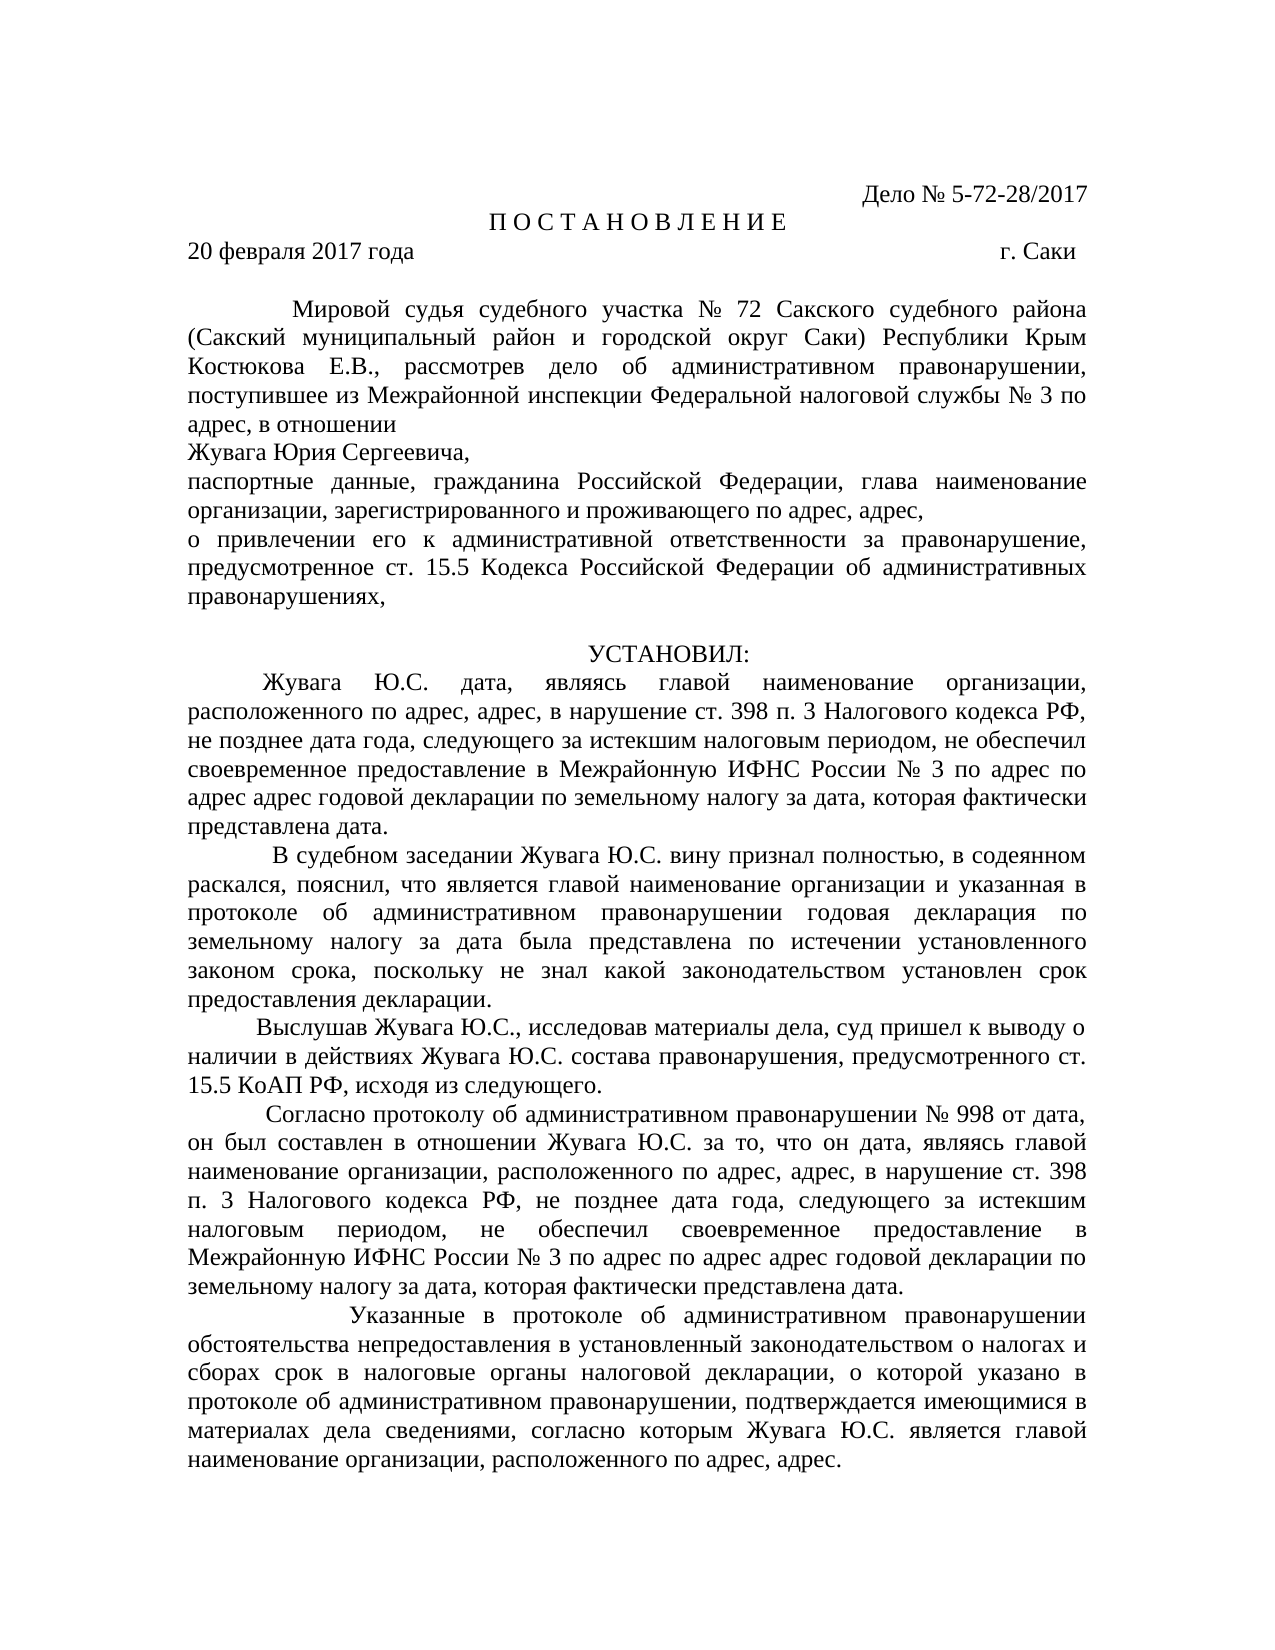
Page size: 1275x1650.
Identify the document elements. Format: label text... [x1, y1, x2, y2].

text УСТАНОВИЛ: [187, 639, 1087, 667]
text П О С Т А Н О В Л Е Н И Е [187, 207, 1087, 236]
text Дело № 5-72-28/2017 [187, 150, 1087, 207]
text Жувага Ю.С. дата, являясь главой наименование организации, расположенного по адрес, адрес, в нарушение ст. 398 п. 3 Налогового кодекса РФ, не позднее дата года, следующего за истекшим налоговым периодом, не обеспечил своевременное предоставление в Межрайонную ИФНС России № 3 по адрес по адрес адрес годовой декларации по земельному налогу за дата, которая фактически представлена дата. [187, 667, 1087, 840]
text о привлечении его к административной ответственности за правонарушение, предусмотренное ст. 15.5 Кодекса Российской Федерации об административных правонарушениях, [187, 524, 1087, 610]
text Указанные в протоколе об административном правонарушении обстоятельства непредоставления в установленный законодательством о налогах и сборах срок в налоговые органы налоговой декларации, о которой указано в протоколе об административном правонарушении, подтверждается имеющимися в материалах дела сведениями, согласно которым Жувага Ю.С. является главой наименование организации, расположенного по адрес, адрес. [187, 1300, 1087, 1472]
text Выслушав Жувага Ю.С., исследовав материалы дела, суд пришел к выводу о наличии в действиях Жувага Ю.С. состава правонарушения, предусмотренного ст. 15.5 КоАП РФ, исходя из следующего. [187, 1012, 1087, 1099]
text 20 февраля 2017 года г. Саки [187, 236, 1087, 265]
text Мировой судья судебного участка № 72 Сакского судебного района (Сакский муниципальный район и городской округ Саки) Республики Крым Костюкова Е.В., рассмотрев дело об административном правонарушении, поступившее из Межрайонной инспекции Федеральной налоговой службы № 3 по адрес, в отношении [187, 294, 1087, 437]
text паспортные данные, гражданина Российской Федерации, глава наименование организации, зарегистрированного и проживающего по адрес, адрес, [187, 466, 1087, 524]
text Согласно протоколу об административном правонарушении № 998 от дата, он был составлен в отношении Жувага Ю.С. за то, что он дата, являясь главой наименование организации, расположенного по адрес, адрес, в нарушение ст. 398 п. 3 Налогового кодекса РФ, не позднее дата года, следующего за истекшим налоговым периодом, не обеспечил своевременное предоставление в Межрайонную ИФНС России № 3 по адрес по адрес адрес годовой декларации по земельному налогу за дата, которая фактически представлена дата. [187, 1099, 1087, 1300]
text Жувага Юрия Сергеевича, [187, 437, 1087, 466]
text В судебном заседании Жувага Ю.С. вину признал полностью, в содеянном раскался, пояснил, что является главой наименование организации и указанная в протоколе об административном правонарушении годовая декларация по земельному налогу за дата была представлена по истечении установленного законом срока, поскольку не знал какой законодательством установлен срок предоставления декларации. [187, 840, 1087, 1012]
